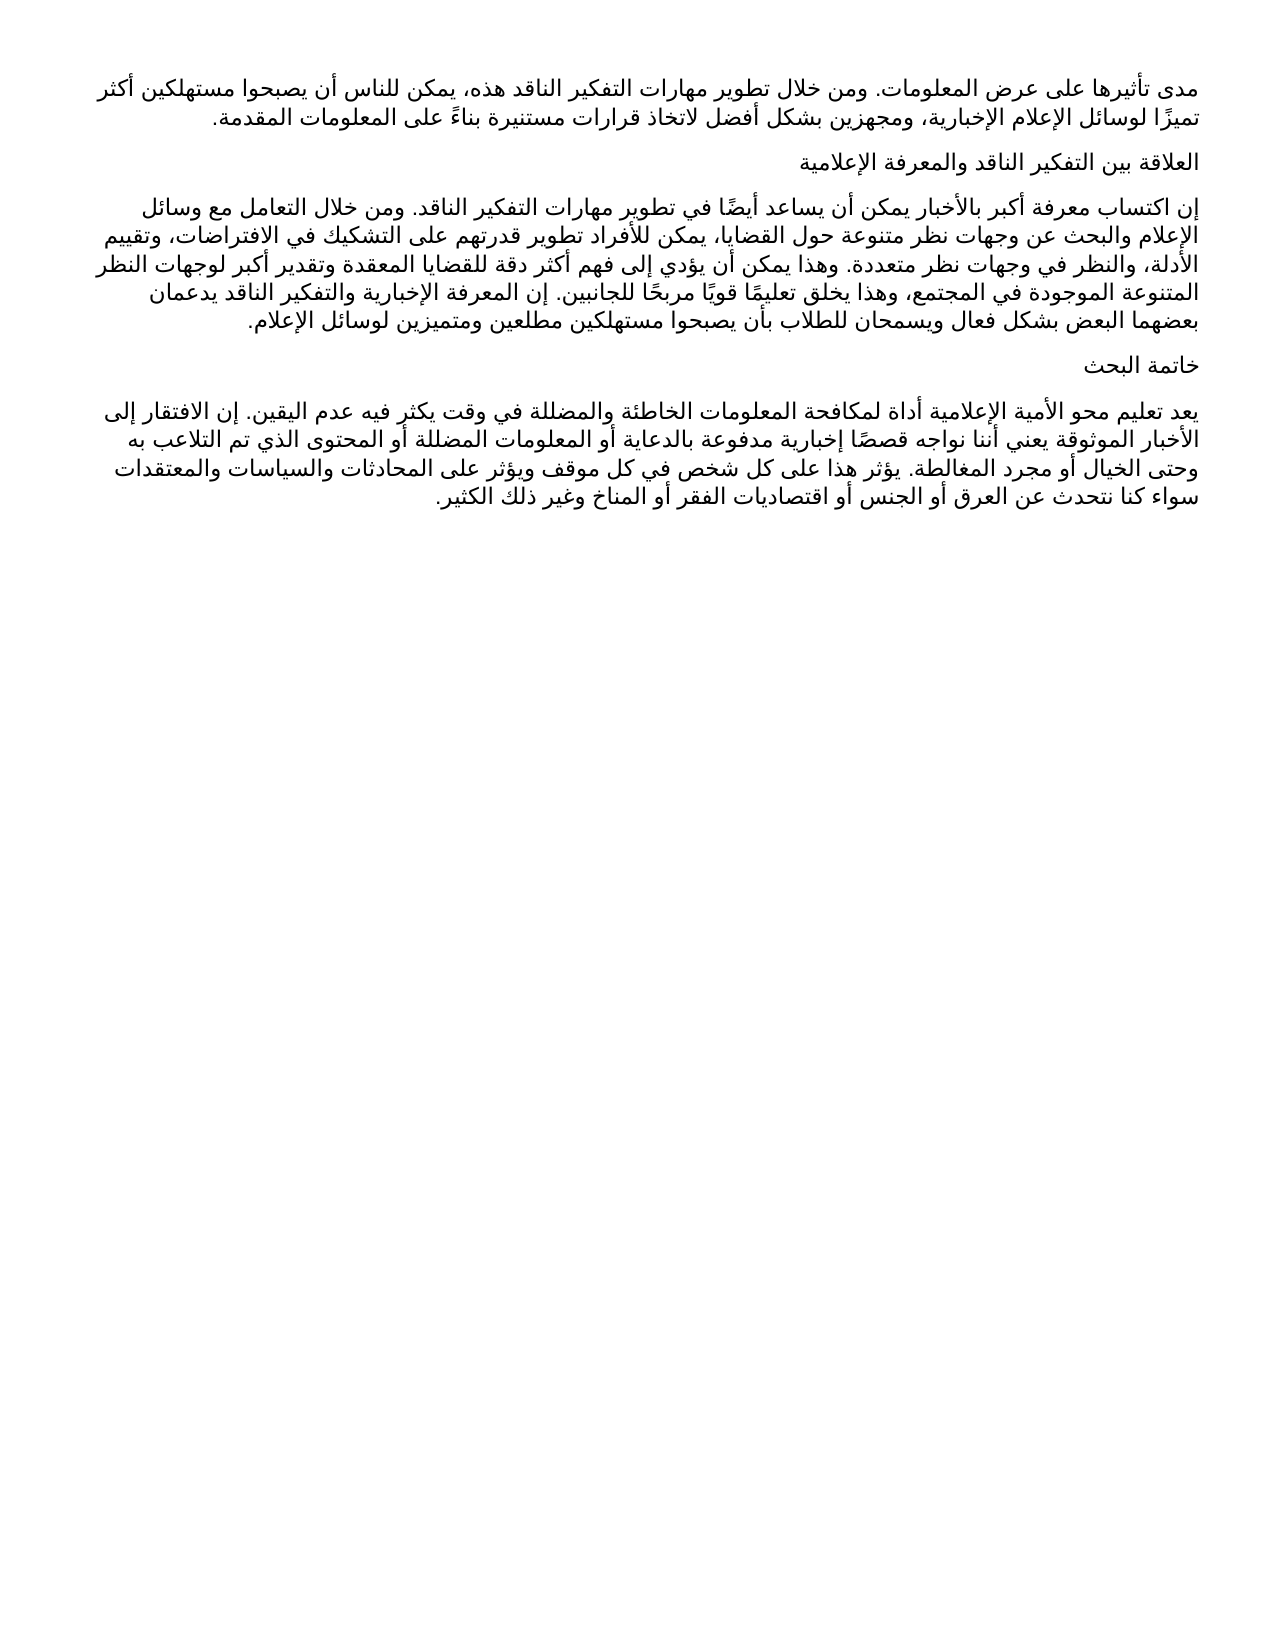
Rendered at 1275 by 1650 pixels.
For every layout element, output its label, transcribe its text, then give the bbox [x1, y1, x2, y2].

text إن اكتساب معرفة أكبر بالأخبار يمكن أن يساعد أيضًا في تطوير مهارات التفكير الناقد. ومن خلال التعامل مع وسائل الإعلام والبحث عن وجهات نظر متنوعة حول القضايا، يمكن للأفراد تطوير قدرتهم على التشكيك في الافتراضات، وتقييم الأدلة، والنظر في وجهات نظر متعددة. وهذا يمكن أن يؤدي إلى فهم أكثر دقة للقضايا المعقدة وتقدير أكبر لوجهات النظر المتنوعة الموجودة في المجتمع، وهذا يخلق تعليمًا قويًا مربحًا للجانبين. إن المعرفة الإخبارية والتفكير الناقد يدعمان بعضهما البعض بشكل فعال ويسمحان للطلاب بأن يصبحوا مستهلكين مطلعين ومتميزين لوسائل الإعلام. [75, 194, 1200, 334]
text العلاقة بين التفكير الناقد والمعرفة الإعلامية [75, 148, 1200, 175]
text يعد تعليم محو الأمية الإعلامية أداة لمكافحة المعلومات الخاطئة والمضللة في وقت يكثر فيه عدم اليقين. إن الافتقار إلى الأخبار الموثوقة يعني أننا نواجه قصصًا إخبارية مدفوعة بالدعاية أو المعلومات المضللة أو المحتوى الذي تم التلاعب به وحتى الخيال أو مجرد المغالطة. يؤثر هذا على كل شخص في كل موقف ويؤثر على المحادثات والسياسات والمعتقدات سواء كنا نتحدث عن العرق أو الجنس أو اقتصاديات الفقر أو المناخ وغير ذلك الكثير. [75, 398, 1200, 509]
text خاتمة البحث [75, 352, 1200, 379]
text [75, 75, 1200, 130]
